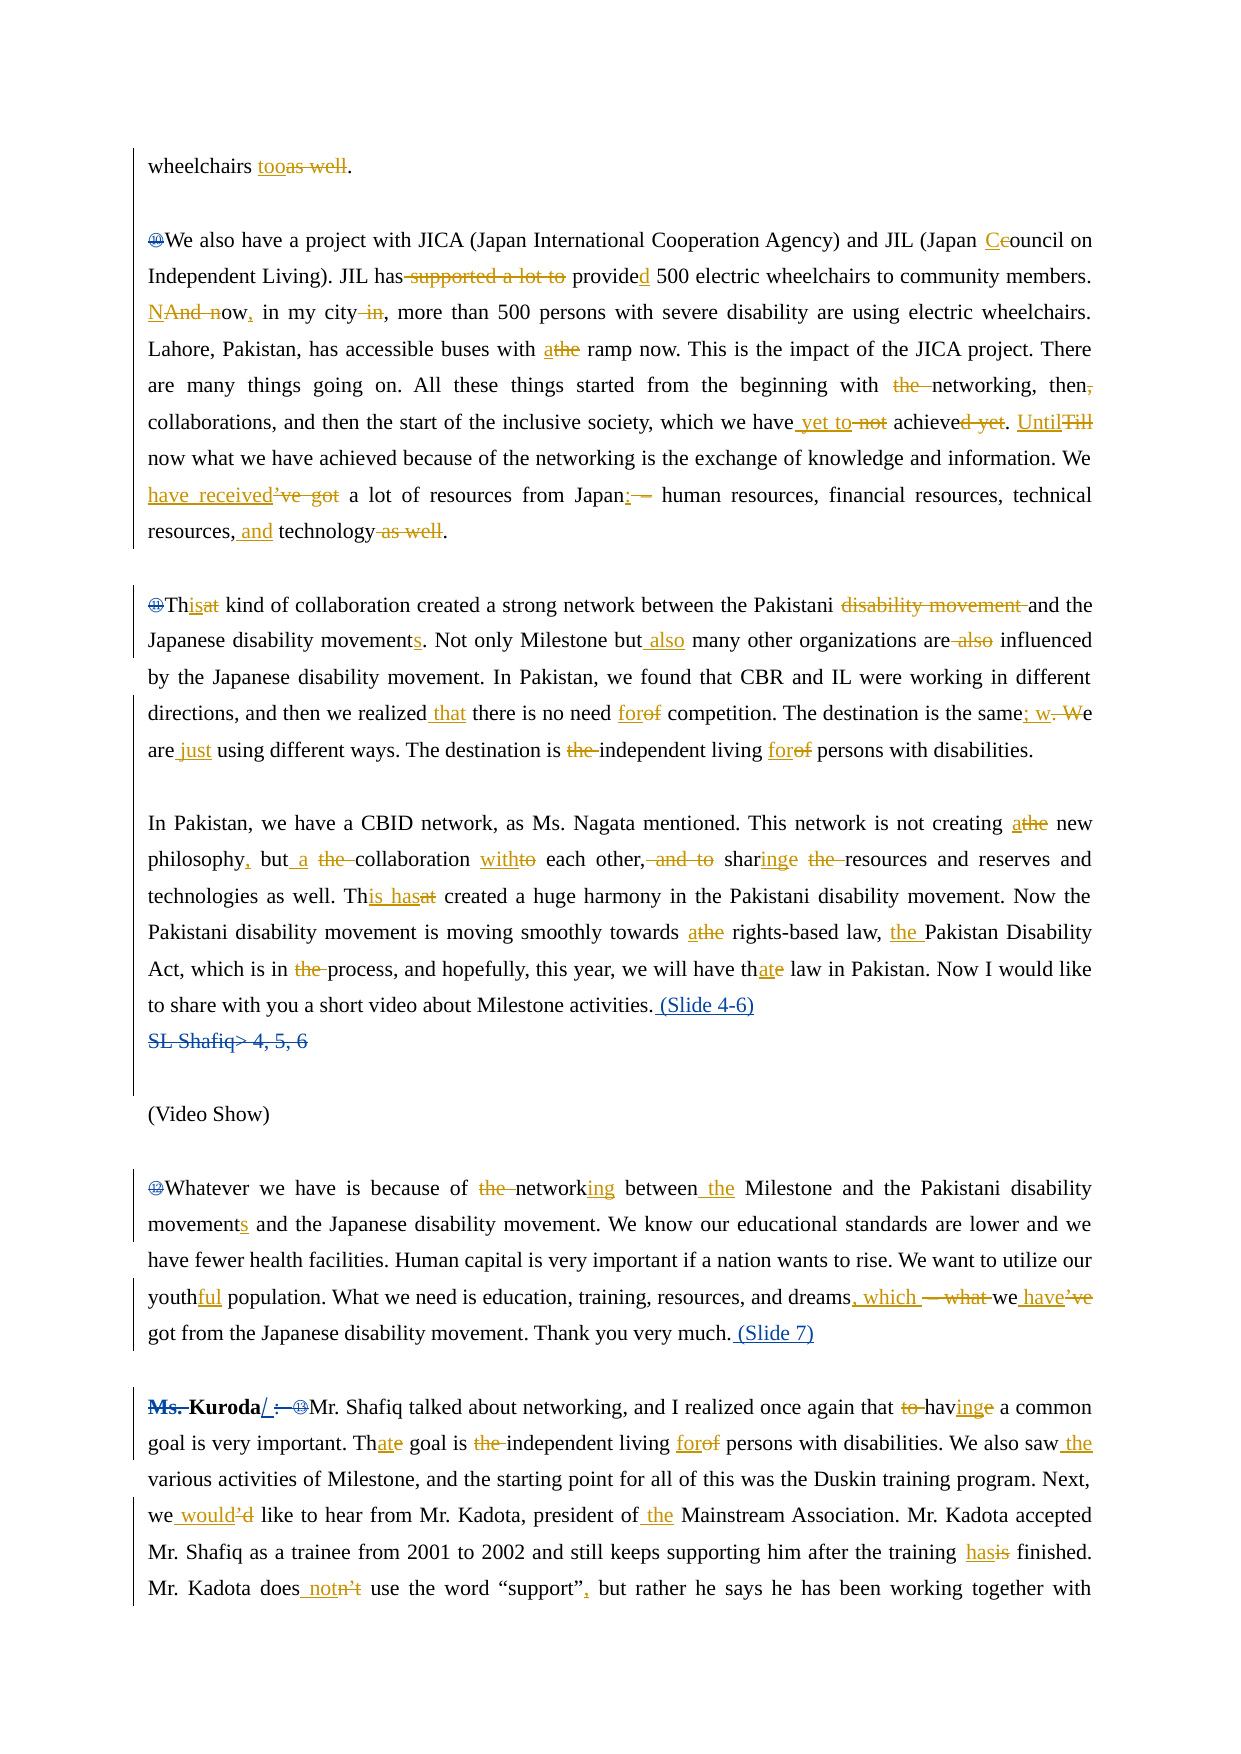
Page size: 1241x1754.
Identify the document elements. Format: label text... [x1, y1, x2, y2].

text Whatever we have is because of network between Milestone and the Pakistani disability movement and the Japanese disability movement. We know our educational standards are lower and we have fewer health facilities. Human capital is very important if a nation wants to rise. We want to utilize our youth population. What we need is education, training, resources, and dreamswe got from the Japanese disability movement. Thank you very much. [148, 1169, 1092, 1351]
text We also have a project with JICA (Japan International Cooperation Agency) and JIL (Japan ouncil on Independent Living). JIL has provide 500 electric wheelchairs to community members. ow in my city, more than 500 persons with severe disability are using electric wheelchairs. Lahore, Pakistan, has accessible buses with ramp now. This is the impact of the JICA project. There are many things going on. All these things started from the beginning with networking, then collaborations, and then the start of the inclusive society, which we have achieve. now what we have achieved because of the networking is the exchange of knowledge and information. We a lot of resources from Japan human resources, financial resources, technical resources, technology. [148, 221, 1092, 549]
text In Pakistan, we have a CBID network, as Ms. Nagata mentioned. This network is not creating new philosophy but collaboration each other, shar resources and reserves and technologies as well. Th created a huge harmony in the Pakistani disability movement. Now the Pakistani disability movement is moving smoothly towards rights-based law, Pakistan Disability Act, which is in process, and hopefully, this year, we will have th law in Pakistan. Now I would like to share with you a short video about Milestone activities. [148, 804, 1092, 1023]
text Th kind of collaboration created a strong network between the Pakistani and the Japanese disability movement. Not only Milestone but many other organizations are influenced by the Japanese disability movement. In Pakistan, we found that CBR and IL were working in different directions, and then we realized there is no need competition. The destination is the samee are using different ways. The destination is independent living persons with disabilities. [148, 585, 1092, 768]
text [148, 148, 1092, 184]
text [148, 1387, 1092, 1606]
text (Video Show) [148, 1096, 1092, 1132]
